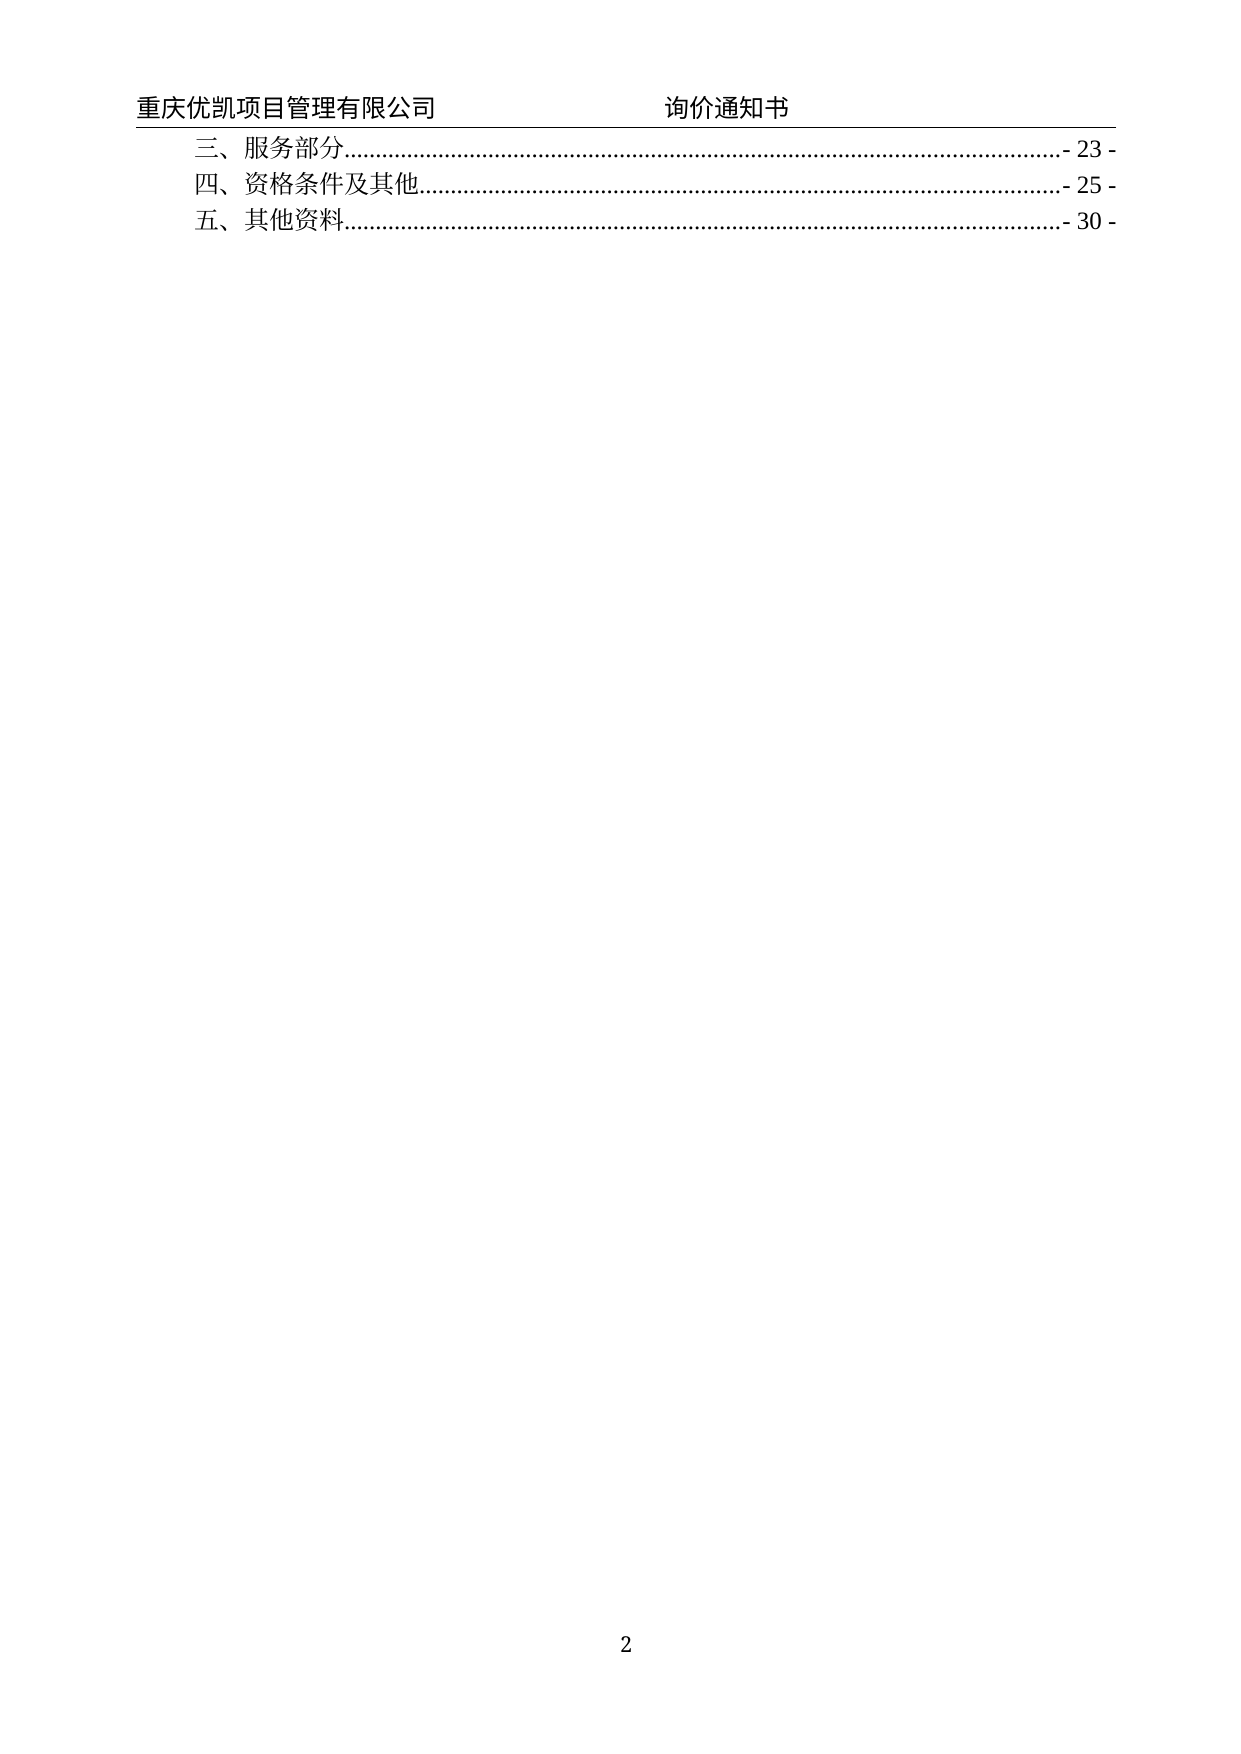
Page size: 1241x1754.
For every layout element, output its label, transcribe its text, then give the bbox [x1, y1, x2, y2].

text 三、服务部分 - 23 - [194, 128, 1116, 164]
text 四、资格条件及其他 - 25 - [194, 164, 1116, 200]
text 五、其他资料 - 30 - [194, 200, 1116, 236]
